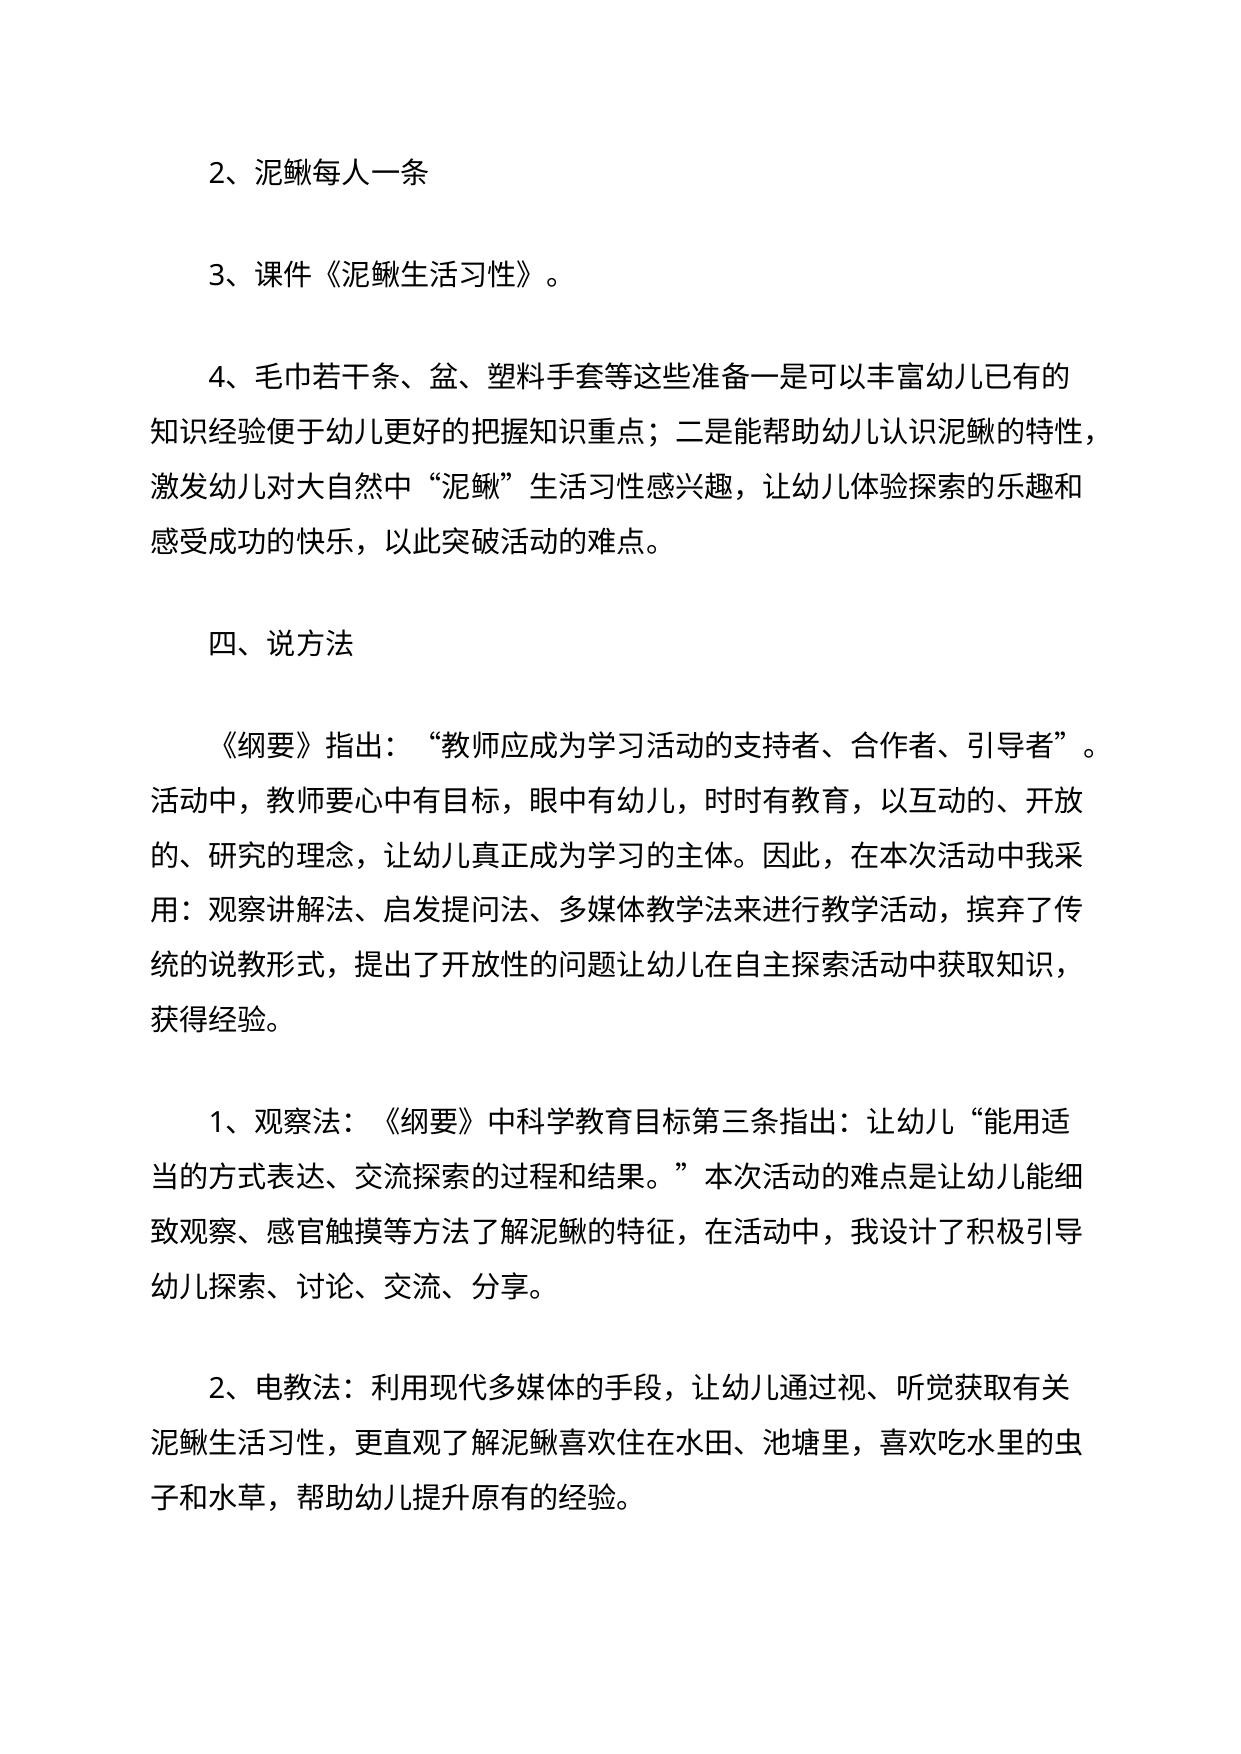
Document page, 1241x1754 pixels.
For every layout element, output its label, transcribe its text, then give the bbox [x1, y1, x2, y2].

text 3、课件《泥鳅生活习性》。 [150, 252, 1090, 294]
text 1、观察法：《纲要》中科学教育目标第三条指出：让幼儿“能用适当的方式表达、交流探索的过程和结果。”本次活动的难点是让幼儿能细致观察、感官触摸等方法了解泥鳅的特征，在活动中，我设计了积极引导幼儿探索、讨论、交流、分享。 [150, 1098, 1090, 1306]
text 《纲要》指出：“教师应成为学习活动的支持者、合作者、引导者”。活动中，教师要心中有目标，眼中有幼儿，时时有教育，以互动的、开放的、研究的理念，让幼儿真正成为学习的主体。因此，在本次活动中我采用：观察讲解法、启发提问法、多媒体教学法来进行教学活动，摈弃了传统的说教形式，提出了开放性的问题让幼儿在自主探索活动中获取知识，获得经验。 [150, 722, 1090, 1039]
text 2、泥鳅每人一条 [150, 150, 1090, 192]
text 4、毛巾若干条、盆、塑料手套等这些准备一是可以丰富幼儿已有的知识经验便于幼儿更好的把握知识重点；二是能帮助幼儿认识泥鳅的特性，激发幼儿对大自然中“泥鳅”生活习性感兴趣，让幼儿体验探索的乐趣和感受成功的快乐，以此突破活动的难点。 [150, 354, 1090, 561]
text 四、说方法 [150, 621, 1090, 663]
text 2、电教法：利用现代多媒体的手段，让幼儿通过视、听觉获取有关泥鳅生活习性，更直观了解泥鳅喜欢住在水田、池塘里，喜欢吃水里的虫子和水草，帮助幼儿提升原有的经验。 [150, 1365, 1090, 1517]
